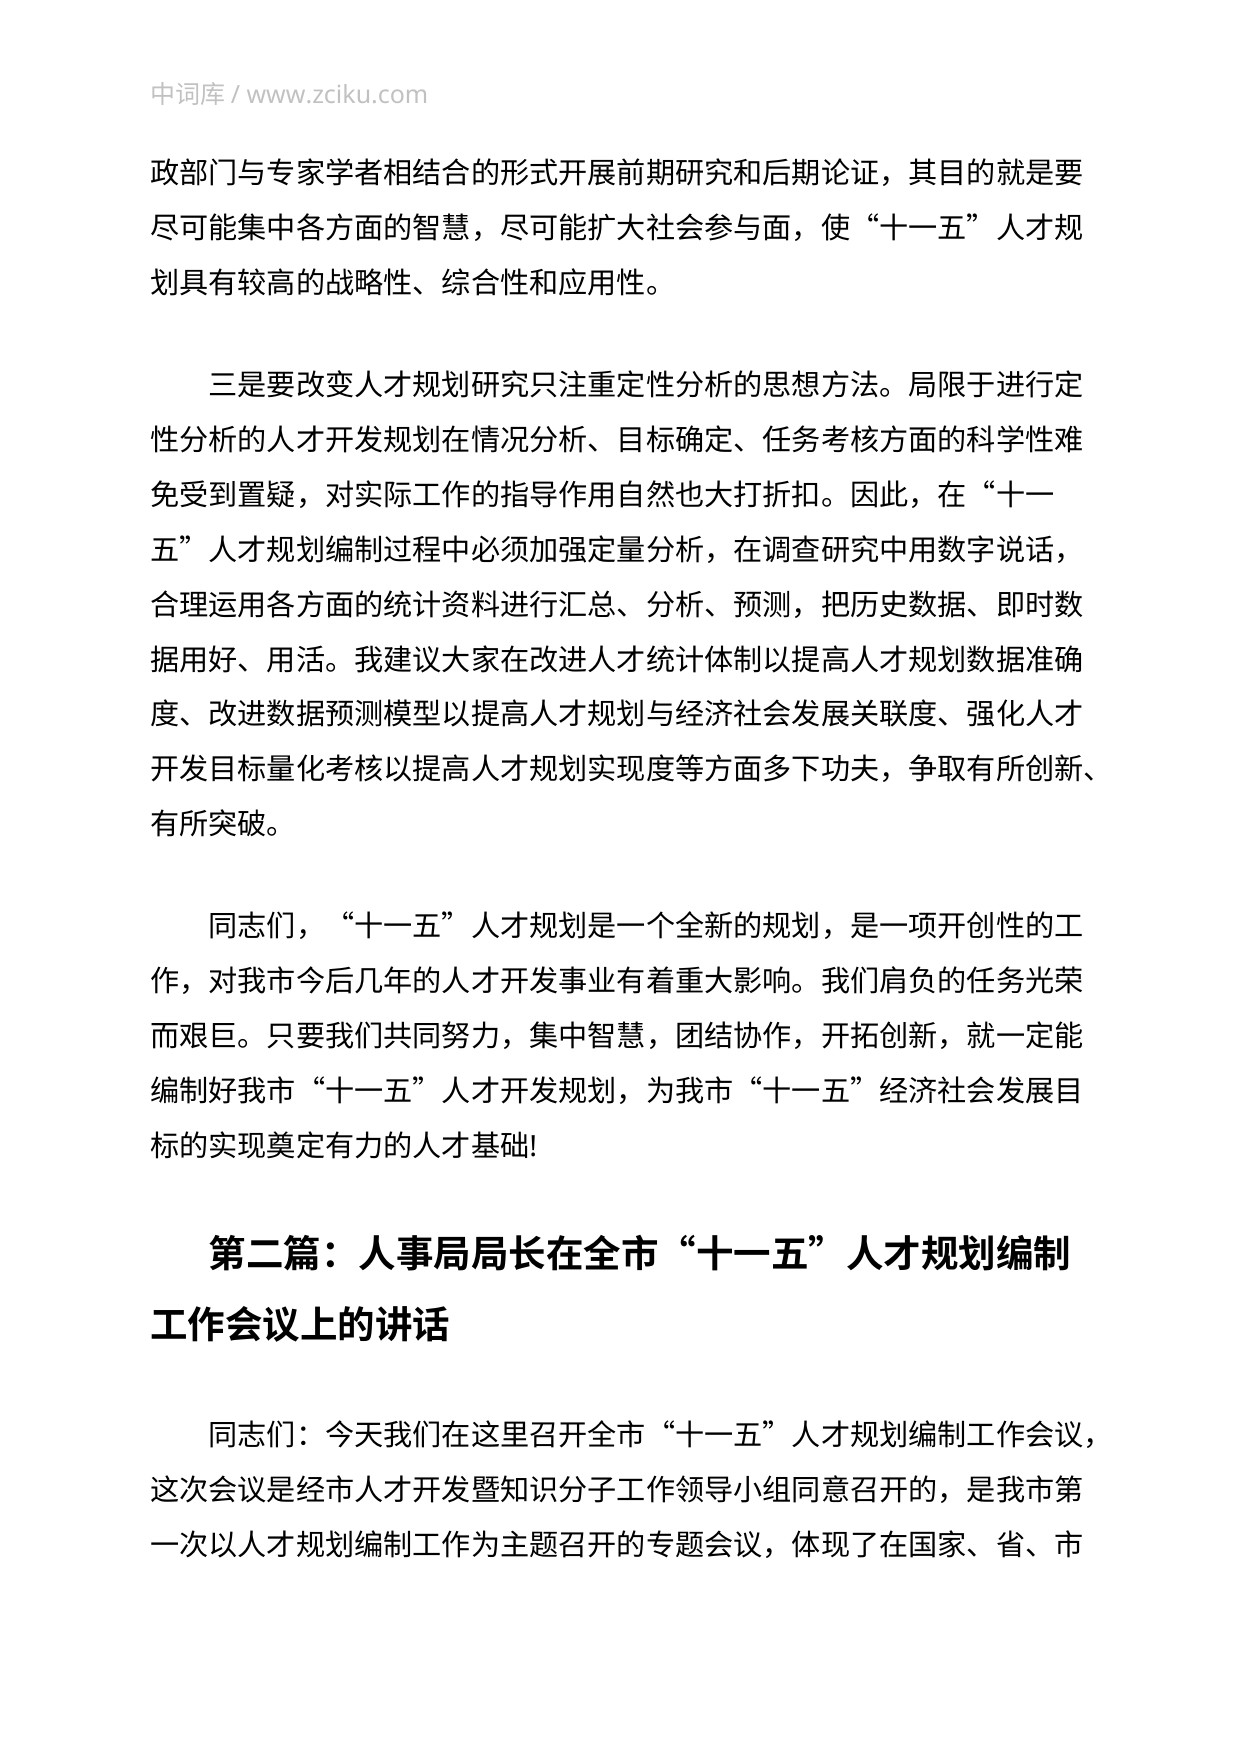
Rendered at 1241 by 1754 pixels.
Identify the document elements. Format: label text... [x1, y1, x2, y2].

text 第二篇：人事局局长在全市“十一五”人才规划编制工作会议上的讲话 [150, 1224, 1090, 1349]
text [150, 150, 1090, 302]
text 同志们，“十一五”人才规划是一个全新的规划，是一项开创性的工作，对我市今后几年的人才开发事业有着重大影响。我们肩负的任务光荣而艰巨。只要我们共同努力，集中智慧，团结协作，开拓创新，就一定能编制好我市“十一五”人才开发规划，为我市“十一五”经济社会发展目标的实现奠定有力的人才基础! [150, 902, 1090, 1164]
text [150, 1412, 1090, 1564]
text 三是要改变人才规划研究只注重定性分析的思想方法。局限于进行定性分析的人才开发规划在情况分析、目标确定、任务考核方面的科学性难免受到置疑，对实际工作的指导作用自然也大打折扣。因此，在“十一五”人才规划编制过程中必须加强定量分析，在调查研究中用数字说话，合理运用各方面的统计资料进行汇总、分析、预测，把历史数据、即时数据用好、用活。我建议大家在改进人才统计体制以提高人才规划数据准确度、改进数据预测模型以提高人才规划与经济社会发展关联度、强化人才开发目标量化考核以提高人才规划实现度等方面多下功夫，争取有所创新、有所突破。 [150, 362, 1090, 843]
